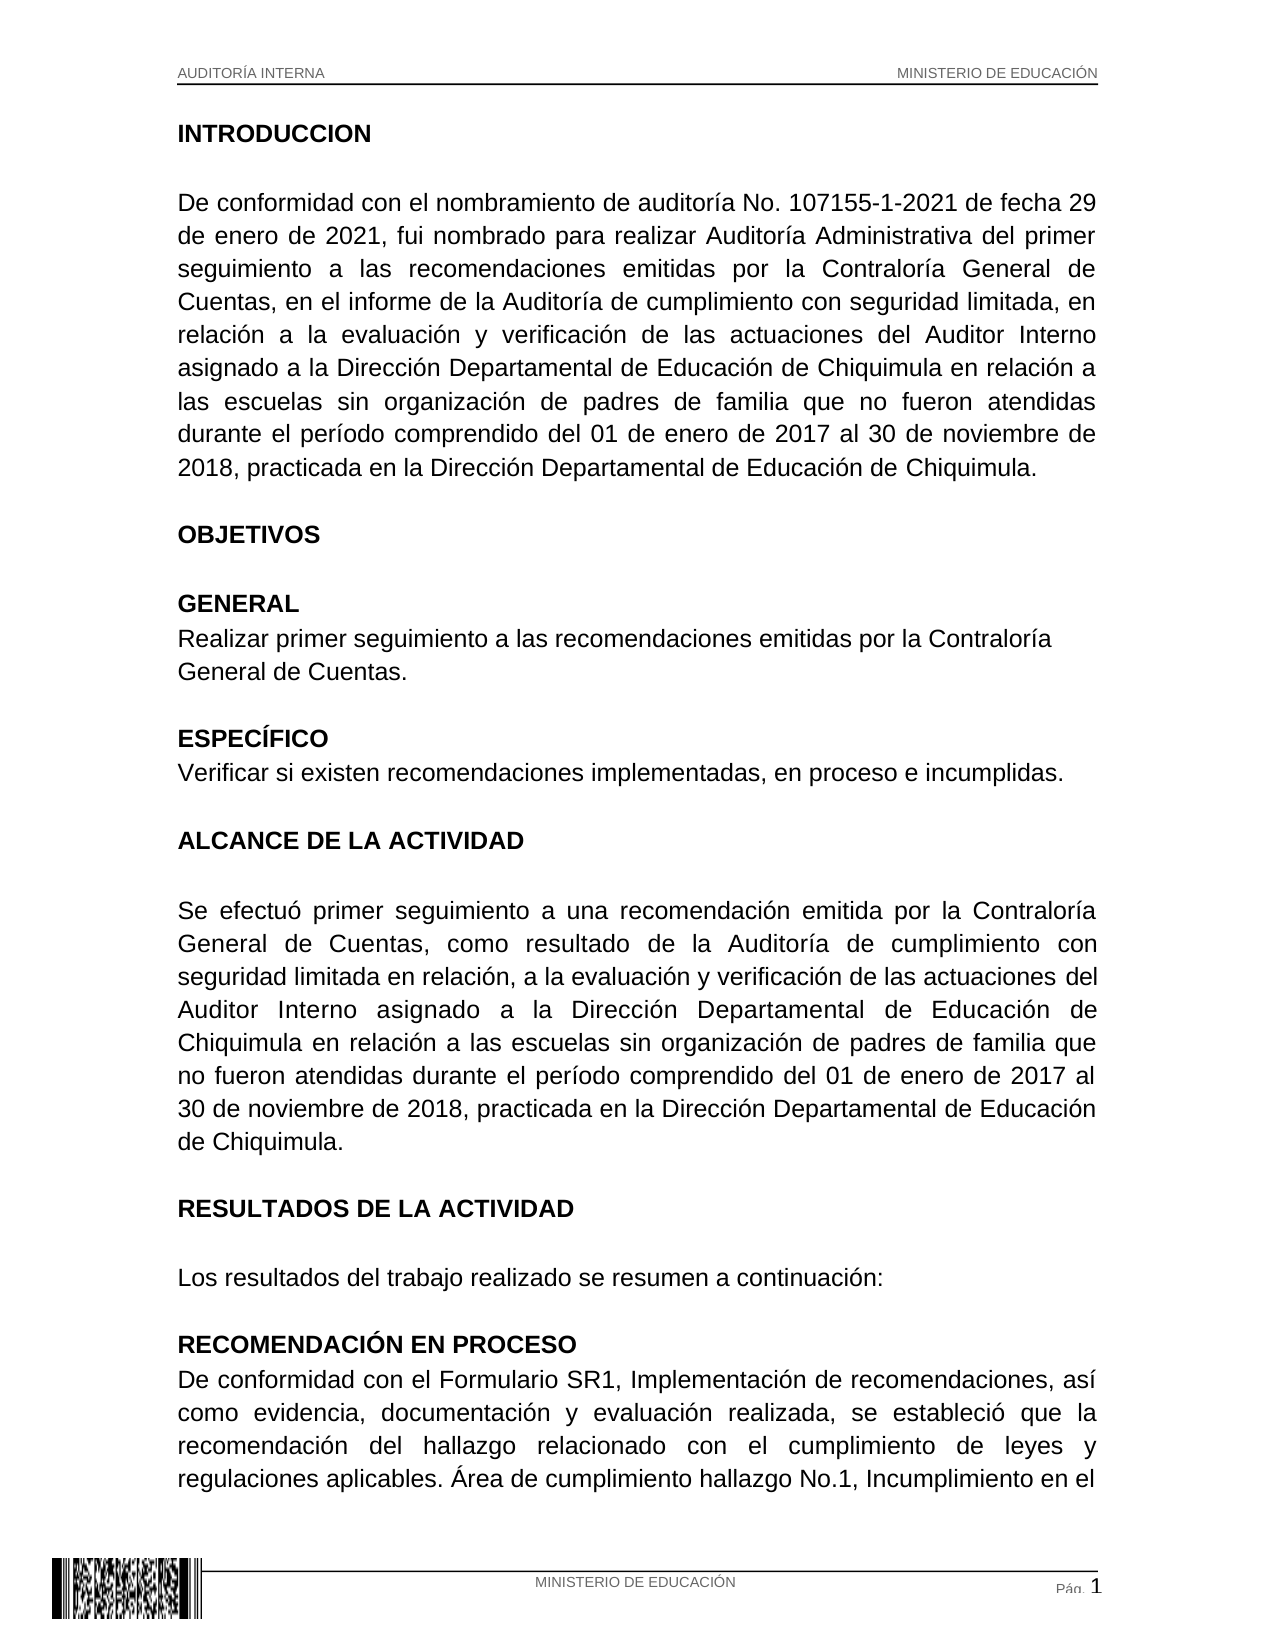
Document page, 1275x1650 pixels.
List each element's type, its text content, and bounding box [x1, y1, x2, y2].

subtitle INTRODUCCION [177, 119, 1108, 148]
text Los resultados del trabajo realizado se resumen a continuación: [177, 1263, 1108, 1292]
text ESPECÍFICO [177, 724, 1108, 752]
text RECOMENDACIÓN EN PROCESO [177, 1330, 1108, 1359]
text De conformidad con el Formulario SR1, Implementación de recomendaciones, así como evidencia, documentación y evaluación realizada, se estableció que la recomendación del hallazgo relacionado con el cumplimiento de leyes y regulaciones aplicables. Área de cumplimiento hallazgo No.1, Incumplimiento en el [177, 1365, 1098, 1492]
text De conformidad con el nombramiento de auditoría No. 107155-1-2021 de fecha 29 de enero de 2021, fui nombrado para realizar Auditoría Administrativa del primer seguimiento a las recomendaciones emitidas por la Contraloría General de Cuentas, en el informe de la Auditoría de cumplimiento con seguridad limitada, en relación a la evaluación y verificación de las actuaciones del Auditor Interno asignado a la Dirección Departamental de Educación de Chiquimula en relación a las escuelas sin organización de padres de familia que no fueron atendidas durante el período comprendido del 01 de enero de 2017 al 30 de noviembre de 2018, practicada en la Dirección Departamental de Educación de Chiquimula. [177, 188, 1098, 481]
text Verificar si existen recomendaciones implementadas, en proceso e incumplidas. [177, 758, 1108, 787]
text General de Cuentas. [177, 657, 1108, 686]
text OBJETIVOS GENERAL [177, 488, 322, 626]
text Realizar primer seguimiento a las recomendaciones emitidas por la Contraloría [177, 626, 1108, 652]
picture [52, 1558, 202, 1619]
subtitle ALCANCE DE LA ACTIVIDAD [177, 826, 1108, 855]
subtitle RESULTADOS DE LA ACTIVIDAD [177, 1194, 1108, 1223]
text Se efectuó primer seguimiento a una recomendación emitida por la Contraloría General de Cuentas, como resultado de la Auditoría de cumplimiento con seguridad limitada en relación, a la evaluación y verificación de las actuaciones del Auditor Interno asignado a la Dirección Departamental de Educación de Chiquimula en relación a las escuelas sin organización de padres de familia que no fueron atendidas durante el período comprendido del 01 de enero de 2017 al 30 de noviembre de 2018, practicada en la Dirección Departamental de Educación de Chiquimula. [177, 896, 1098, 1156]
